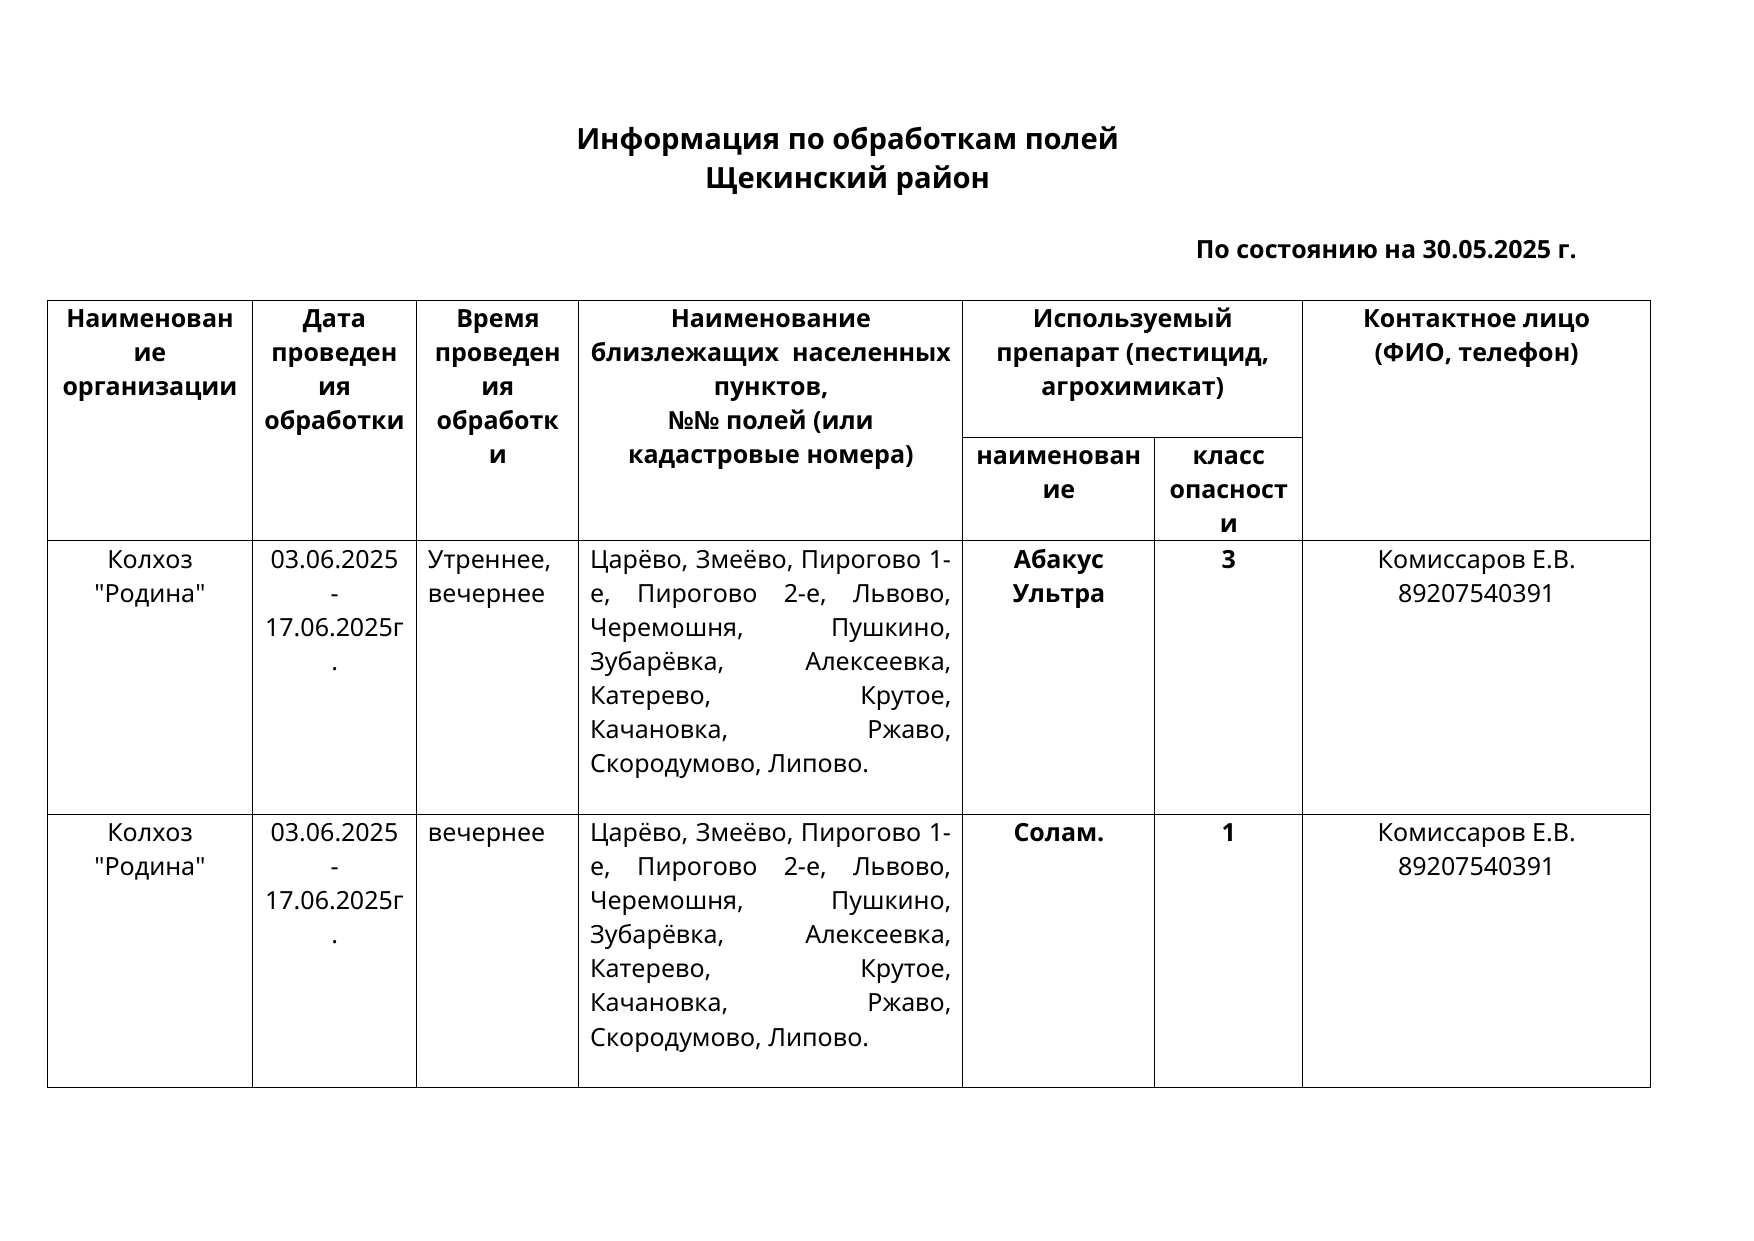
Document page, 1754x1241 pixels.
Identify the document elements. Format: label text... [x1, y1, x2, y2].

table_cell 03.06.2025 - 17.06.2025г. [253, 541, 416, 814]
text Информация по обработкам полей [118, 118, 1577, 158]
table_header Наименование близлежащих населенных пунктов, №№ полей (или кадастровые номера) [579, 301, 962, 540]
table_header Дата проведения обработки [253, 301, 416, 540]
table_cell 03.06.2025 - 17.06.2025г. [253, 815, 416, 1087]
table_cell Комиссаров Е.В. 89207540391 [1303, 541, 1650, 814]
text Щекинский район [118, 158, 1577, 197]
text По состоянию на 30.05.2025 г. [118, 232, 1577, 266]
table_cell Утреннее, вечернее [417, 541, 578, 814]
table_cell Колхоз "Родина" [48, 815, 252, 1087]
table_cell Абакус Ультра [963, 541, 1154, 814]
table_cell 3 [1155, 541, 1302, 814]
table_cell вечернее [417, 815, 578, 1087]
table_cell Царёво, Змеёво, Пирогово 1-е, Пирогово 2-е, Львово, Черемошня, Пушкино, Зубарёвка, Алексеевка, Катерево, Крутое, Качановка, Ржаво, Скородумово, Липово. [579, 541, 962, 814]
table_cell класс опасности [1155, 438, 1302, 540]
table_cell Комиссаров Е.В. 89207540391 [1303, 815, 1650, 1087]
table_cell наименование [963, 438, 1154, 540]
table_cell Царёво, Змеёво, Пирогово 1-е, Пирогово 2-е, Львово, Черемошня, Пушкино, Зубарёвка, Алексеевка, Катерево, Крутое, Качановка, Ржаво, Скородумово, Липово. [579, 815, 962, 1087]
table_header Контактное лицо (ФИО, телефон) [1303, 301, 1650, 540]
table_cell Колхоз "Родина" [48, 541, 252, 814]
table_header Время проведения обработки [417, 301, 578, 540]
table_cell Солам. [963, 815, 1154, 1087]
table_cell 1 [1155, 815, 1302, 1087]
table_header Используемый препарат (пестицид, агрохимикат) [963, 301, 1302, 437]
table_header Наименование организации [48, 301, 252, 540]
